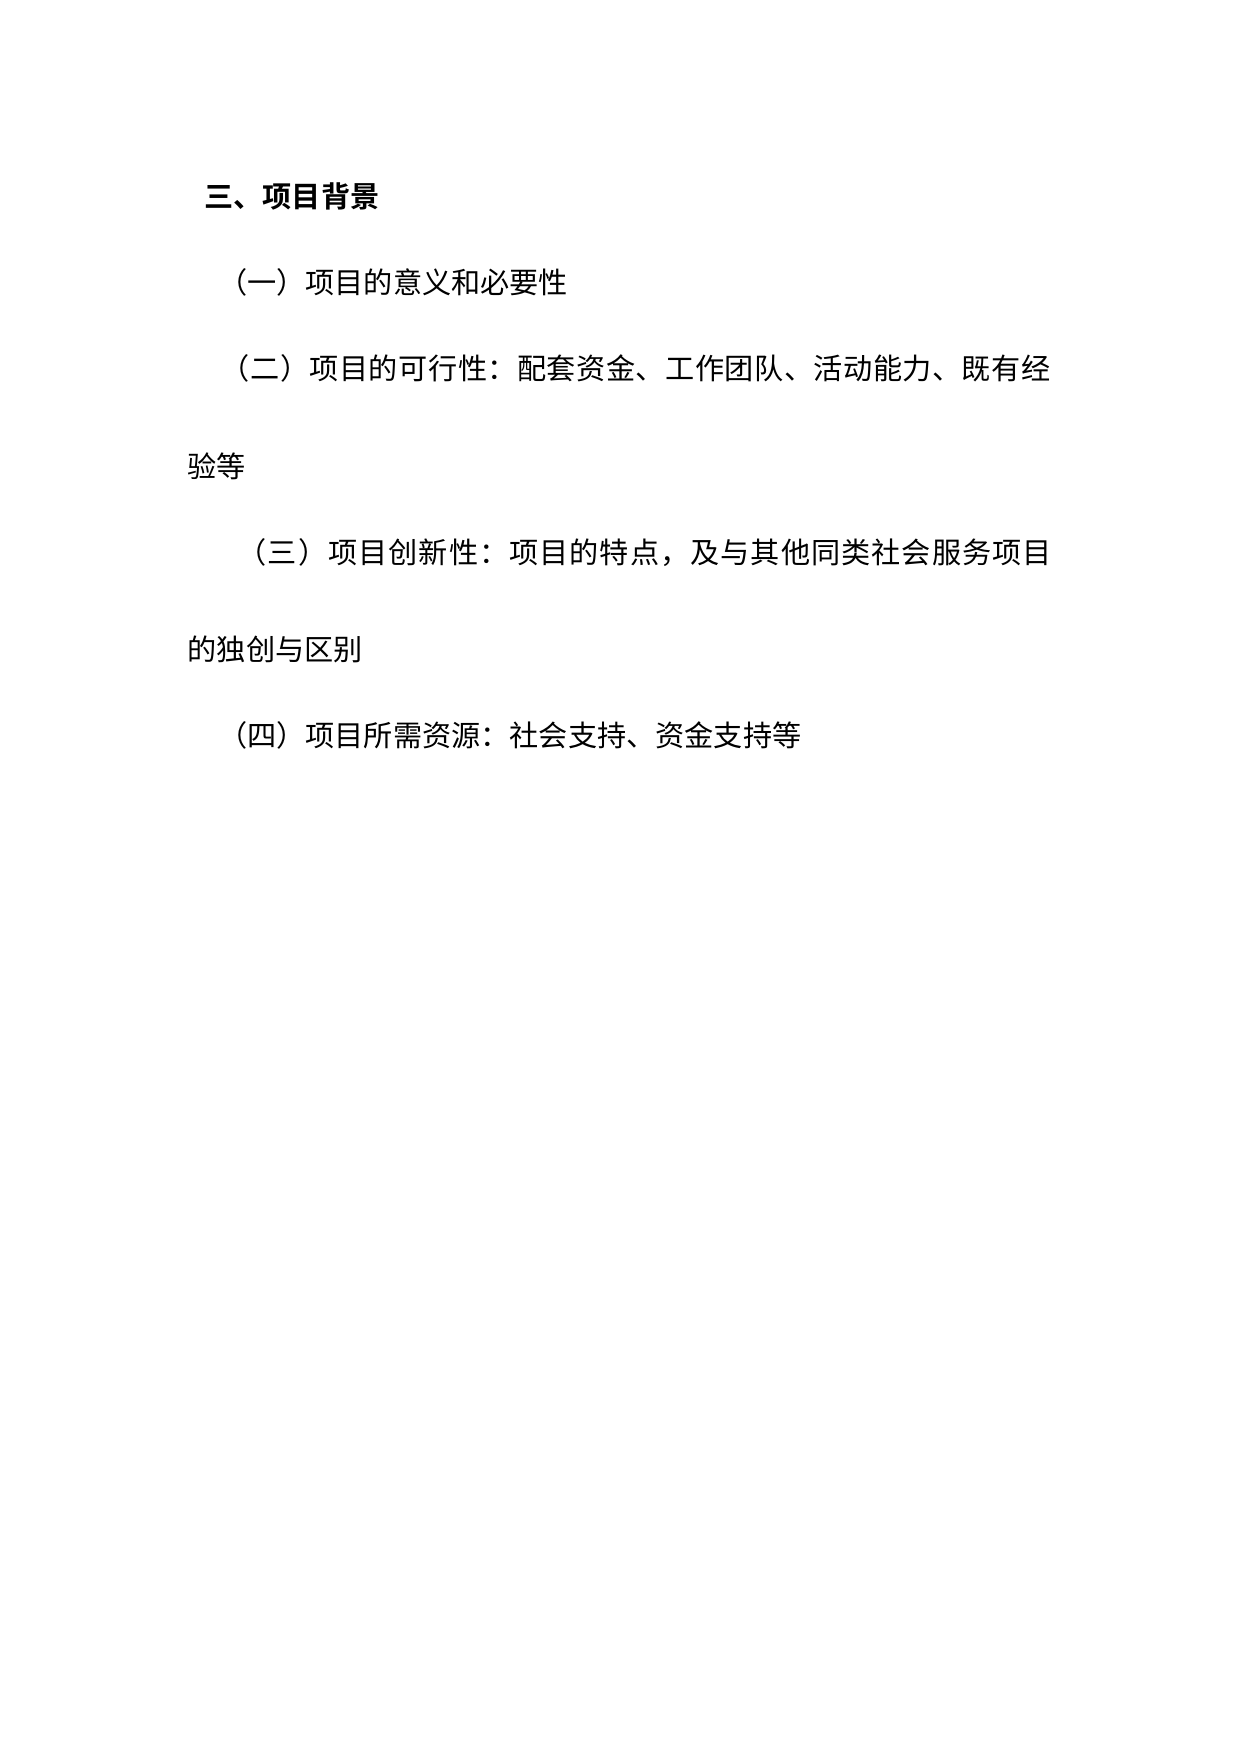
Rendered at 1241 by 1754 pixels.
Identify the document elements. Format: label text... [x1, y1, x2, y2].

text 三、项目背景 [204, 162, 1053, 227]
text （一）项目的意义和必要性 [187, 248, 1053, 313]
text （二）项目的可行性：配套资金、工作团队、活动能力、既有经验等 [187, 334, 1053, 497]
text （四）项目所需资源：社会支持、资金支持等 [187, 702, 1053, 767]
text （三）项目创新性：项目的特点，及与其他同类社会服务项目的独创与区别 [187, 518, 1053, 680]
